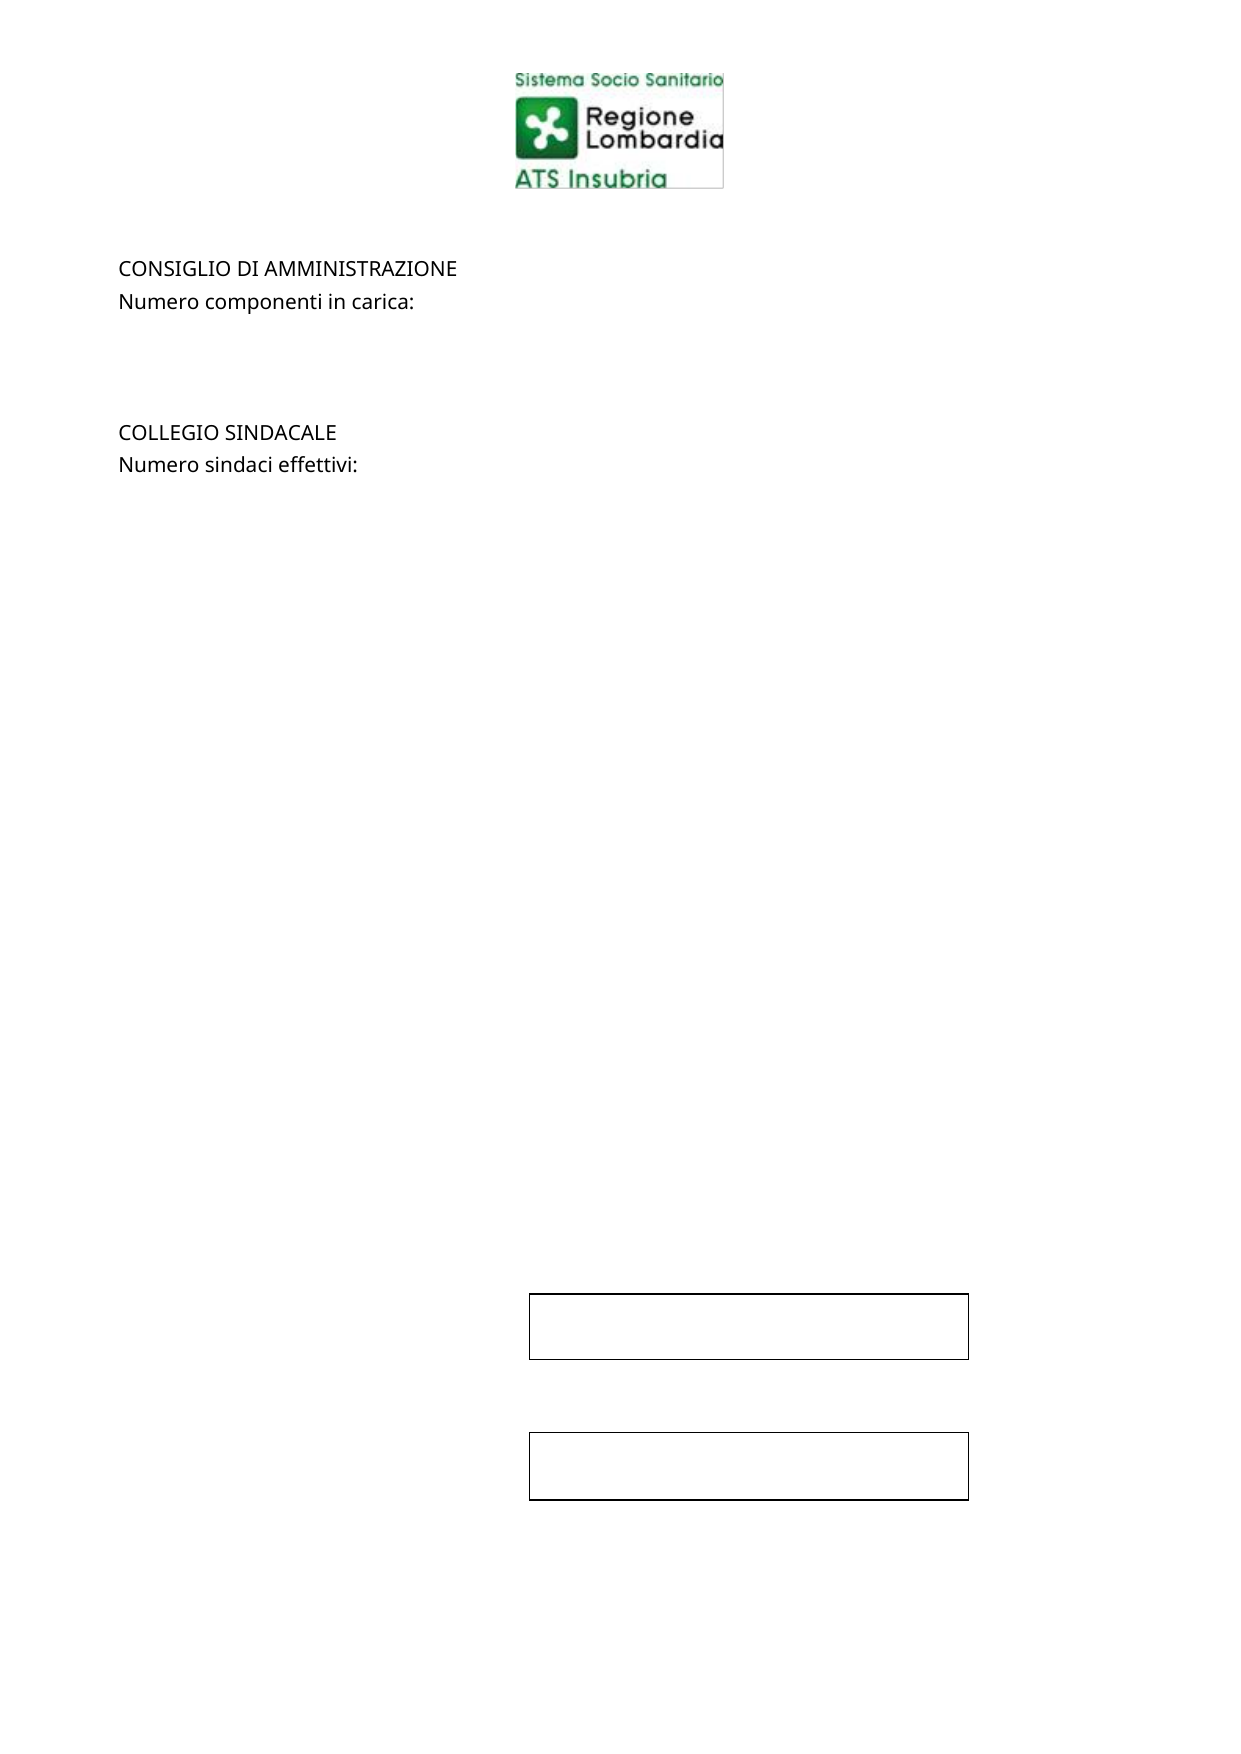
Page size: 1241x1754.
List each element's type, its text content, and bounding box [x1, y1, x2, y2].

text COLLEGIO SINDACALE [118, 418, 1122, 446]
text CONSIGLIO DI AMMINISTRAZIONE [118, 254, 1122, 283]
text Numero sindaci effettivi: [118, 450, 1122, 479]
picture [515, 73, 725, 190]
text Numero componenti in carica: [118, 287, 1122, 316]
